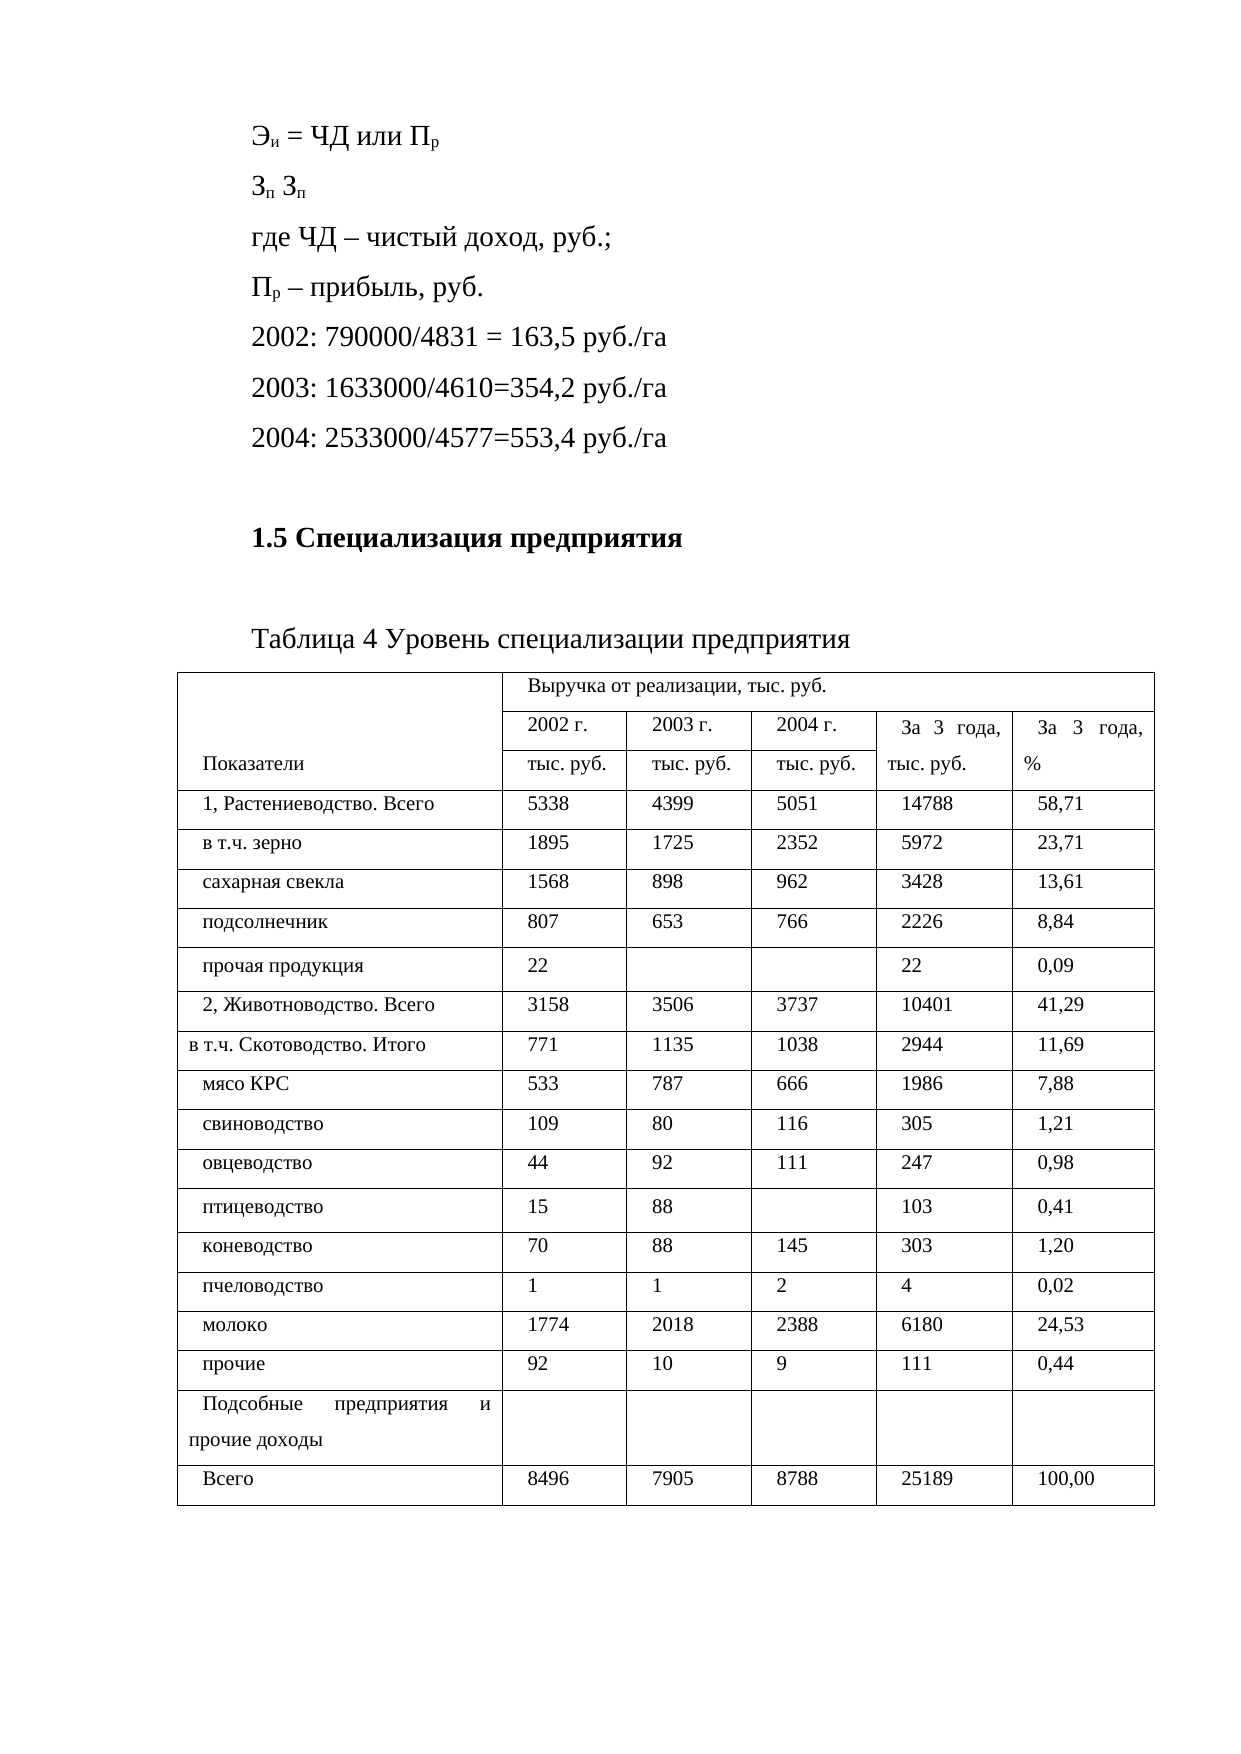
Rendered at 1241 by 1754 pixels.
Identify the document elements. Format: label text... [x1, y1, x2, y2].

table_cell 1986 [877, 1071, 1012, 1109]
table_cell 3158 [503, 992, 626, 1031]
table_cell 14788 [877, 791, 1012, 829]
table_cell в т.ч. Скотоводство. Итого [178, 1032, 502, 1070]
table_header Выручка от реализации, тыс. руб. [503, 673, 1154, 711]
table_cell 22 [877, 948, 1012, 991]
table_cell 111 [752, 1150, 876, 1188]
table_cell 1,21 [1013, 1110, 1154, 1149]
table_cell 666 [752, 1071, 876, 1109]
text Таблица 4 Уровень специализации предприятия [177, 621, 1152, 655]
table_cell 88 [627, 1189, 751, 1232]
text 2003: 1633000/4610=354,2 руб./га [177, 370, 1152, 403]
table_cell . [503, 712, 626, 750]
table_cell 533 [503, 1071, 626, 1109]
table_cell 13,61 [1013, 870, 1154, 908]
table_cell 2352 [752, 830, 876, 868]
table_cell 1,20 [1013, 1233, 1154, 1272]
table_cell 1, Растениеводство. Всего [178, 791, 502, 829]
table_cell 88 [627, 1233, 751, 1272]
text где ЧД – чистый доход, руб.; [177, 219, 1152, 252]
table_cell 3428 [877, 870, 1012, 908]
table_cell тыс. руб. [503, 751, 626, 790]
table_cell 962 [752, 870, 876, 908]
table_cell 22 [503, 948, 626, 991]
table_cell 766 [752, 909, 876, 947]
table_cell 10401 [877, 992, 1012, 1031]
table_cell 80 [627, 1110, 751, 1149]
table_cell [752, 948, 876, 991]
table_cell [627, 948, 751, 991]
text 2002: 790000/4831 = 163,5 руб./га [177, 319, 1152, 353]
table_cell 5338 [503, 791, 626, 829]
table_cell 2388 [752, 1312, 876, 1350]
text 1.5 Специализация предприятия [177, 521, 1152, 554]
table_cell 771 [503, 1032, 626, 1070]
table_cell 1895 [503, 830, 626, 868]
table_cell 9 [752, 1351, 876, 1390]
table_cell коневодство [178, 1233, 502, 1272]
table_cell подсолнечник [178, 909, 502, 947]
table_header Показатели [178, 673, 502, 790]
table_cell За 3 года, тыс. руб. [877, 712, 1012, 790]
table_cell 305 [877, 1110, 1012, 1149]
table_cell [877, 1391, 1012, 1465]
table_cell Всего [178, 1466, 502, 1504]
table_cell 11,69 [1013, 1032, 1154, 1070]
table_cell [1013, 1391, 1154, 1465]
table_cell 1 [627, 1273, 751, 1311]
table_cell пчеловодство [178, 1273, 502, 1311]
table_cell птицеводство [178, 1189, 502, 1232]
table_cell 15 [503, 1189, 626, 1232]
table_cell 10 [627, 1351, 751, 1390]
table_cell 1725 [627, 830, 751, 868]
table_cell 1774 [503, 1312, 626, 1350]
table_cell 5051 [752, 791, 876, 829]
table_cell 3506 [627, 992, 751, 1031]
text Пр – прибыль, руб. [177, 269, 1152, 303]
table_cell 70 [503, 1233, 626, 1272]
table_cell . [752, 712, 876, 750]
table_cell 0,02 [1013, 1273, 1154, 1311]
table_cell 92 [503, 1351, 626, 1390]
table_cell 898 [627, 870, 751, 908]
table_cell 787 [627, 1071, 751, 1109]
table_cell тыс. руб. [627, 751, 751, 790]
table_cell 2 [752, 1273, 876, 1311]
table_cell прочая продукция [178, 948, 502, 991]
table_cell 92 [627, 1150, 751, 1188]
table_cell 7,88 [1013, 1071, 1154, 1109]
table_cell 5972 [877, 830, 1012, 868]
table_cell 58,71 [1013, 791, 1154, 829]
table_cell 8,84 [1013, 909, 1154, 947]
table_cell 1568 [503, 870, 626, 908]
table_cell 653 [627, 909, 751, 947]
table_cell 0,09 [1013, 948, 1154, 991]
table_cell 247 [877, 1150, 1012, 1188]
table_cell . [627, 712, 751, 750]
table_cell 24,53 [1013, 1312, 1154, 1350]
table_cell прочие [178, 1351, 502, 1390]
table_cell 2, Животноводство. Всего [178, 992, 502, 1031]
table_cell [627, 1391, 751, 1465]
table_cell 303 [877, 1233, 1012, 1272]
table_cell сахарная свекла [178, 870, 502, 908]
table_cell 8788 [752, 1466, 876, 1504]
table_cell свиноводство [178, 1110, 502, 1149]
table_cell 8496 [503, 1466, 626, 1504]
table_cell 111 [877, 1351, 1012, 1390]
table_cell 4399 [627, 791, 751, 829]
table_cell тыс. руб. [752, 751, 876, 790]
text Зп Зп [177, 168, 1152, 202]
table_cell 6180 [877, 1312, 1012, 1350]
table_cell 103 [877, 1189, 1012, 1232]
table_cell 0,41 [1013, 1189, 1154, 1232]
table_cell 1 [503, 1273, 626, 1311]
table_cell 2018 [627, 1312, 751, 1350]
text Эи = ЧД или Пр [177, 118, 1152, 152]
table_cell 0,44 [1013, 1351, 1154, 1390]
table_cell 25189 [877, 1466, 1012, 1504]
table_cell молоко [178, 1312, 502, 1350]
table_cell 41,29 [1013, 992, 1154, 1031]
text 2004: 2533000/4577=553,4 руб./га [177, 420, 1152, 453]
table_cell 145 [752, 1233, 876, 1272]
table_cell 116 [752, 1110, 876, 1149]
table_cell мясо КРС [178, 1071, 502, 1109]
table_cell За 3 года, % [1013, 712, 1154, 790]
table_cell 23,71 [1013, 830, 1154, 868]
table_cell в т.ч. зерно [178, 830, 502, 868]
table_cell овцеводство [178, 1150, 502, 1188]
table_cell 1135 [627, 1032, 751, 1070]
table_cell 1038 [752, 1032, 876, 1070]
table_cell 3737 [752, 992, 876, 1031]
table_cell 0,98 [1013, 1150, 1154, 1188]
table_cell 109 [503, 1110, 626, 1149]
table_cell [503, 1391, 626, 1465]
table_cell [752, 1391, 876, 1465]
table_cell 2226 [877, 909, 1012, 947]
table_cell 7905 [627, 1466, 751, 1504]
table_cell 4 [877, 1273, 1012, 1311]
table_cell 100,00 [1013, 1466, 1154, 1504]
table_cell 807 [503, 909, 626, 947]
table_cell 44 [503, 1150, 626, 1188]
table_cell [752, 1189, 876, 1232]
table_cell Подсобные предприятия и прочие доходы [178, 1391, 502, 1465]
table_cell 2944 [877, 1032, 1012, 1070]
